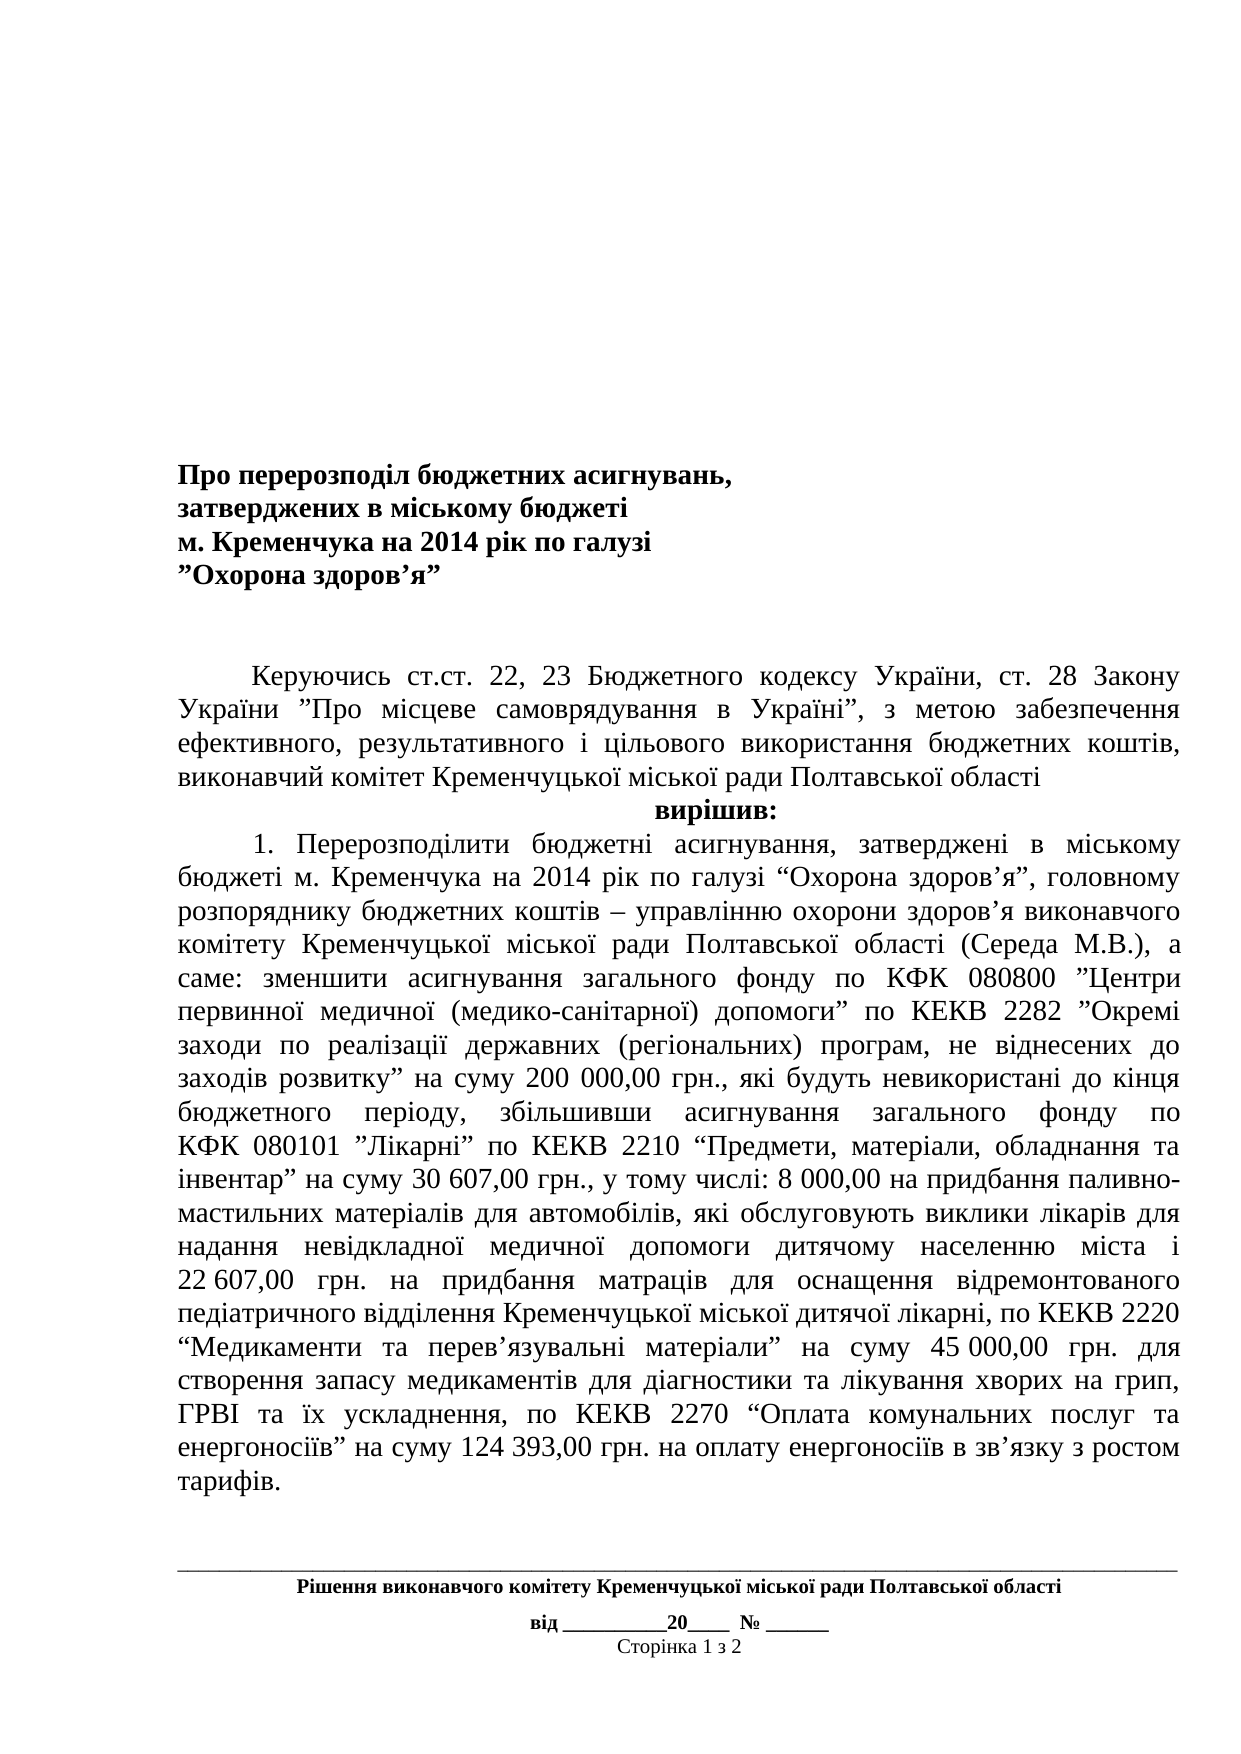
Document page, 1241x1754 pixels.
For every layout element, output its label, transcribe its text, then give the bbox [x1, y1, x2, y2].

text вирішив: [177, 792, 1181, 826]
text затверджених в міському бюджеті [177, 490, 1181, 524]
text 1. Перерозподілити бюджетні асигнування, затверджені в міському бюджеті м. Кременчука на 2014 рік по галузі “Охорона здоров’я”, головному розпоряднику бюджетних коштів – управлінню охорони здоров’я виконавчого комітету Кременчуцької міської ради Полтавської області (Середа М.В.), а саме: зменшити асигнування загального фонду по КФК 080800 ”Центри первинної медичної (медико-санітарної) допомоги” по КЕКВ 2282 ”Окремі заходи по реалізації державних (регіональних) програм, не віднесених до заходів розвитку” на суму 200 000,00 грн., які будуть невикористані до кінця бюджетного періоду, збільшивши асигнування загального фонду по КФК 080101 ”Лікарні” по КЕКВ 2210 “Предмети, матеріали, обладнання та інвентар” на суму 30 607,00 грн., у тому числі: 8 000,00 на придбання паливно-мастильних матеріалів для автомобілів, які обслуговують виклики лікарів для надання невідкладної медичної допомоги дитячому населенню міста і 22 607,00 грн. на придбання матраців для оснащення відремонтованого педіатричного відділення Кременчуцької міської дитячої лікарні, по КЕКВ 2220 “Медикаменти та перев’язувальні матеріали” на суму 45 000,00 грн. для створення запасу медикаментів для діагностики та лікування хворих на грип, ГРВІ та їх ускладнення, по КЕКВ 2270 “Оплата комунальних послуг та енергоносіїв” на суму 124 393,00 грн. на оплату енергоносіїв в зв’язку з ростом тарифів. [177, 826, 1181, 1497]
text ”Охорона здоров’я” [177, 557, 1181, 591]
text м. Кременчука на 2014 рік по галузі [177, 524, 1181, 557]
text Керуючись ст.ст. 22, 23 Бюджетного кодексу України, ст. 28 Закону України ”Про місцеве самоврядування в Україні”, з метою забезпечення ефективного, результативного і цільового використання бюджетних коштів, виконавчий комітет Кременчуцької міської ради Полтавської області [177, 658, 1181, 792]
text Про перерозподіл бюджетних асигнувань, [177, 457, 1181, 490]
